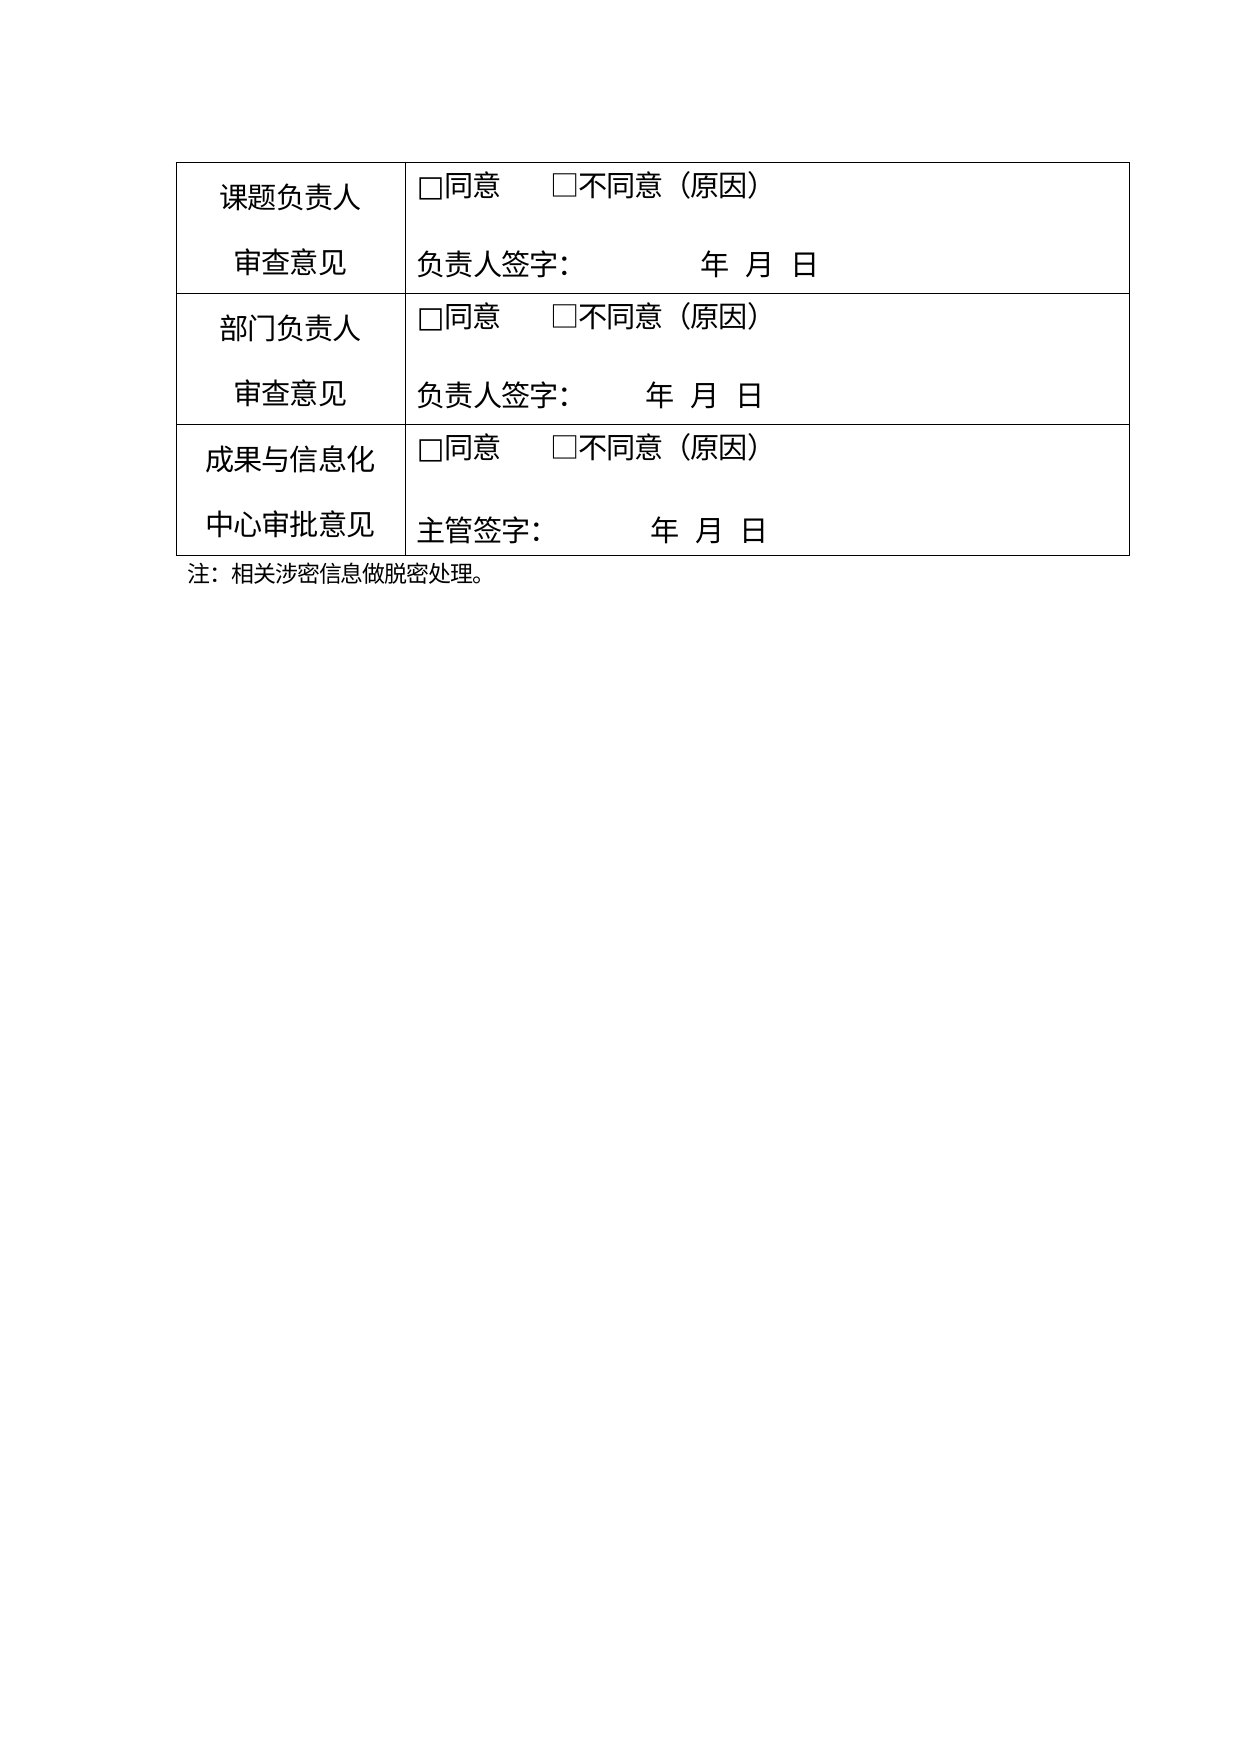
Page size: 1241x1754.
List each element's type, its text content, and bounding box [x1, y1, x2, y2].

table_cell □同意 □不同意（原因） 负责人签字： 年 月 日 [406, 163, 1129, 293]
table_cell 部门负责人 审查意见 [177, 294, 405, 424]
table_cell □同意 □不同意（原因） 主管签字： 年 月 日 [406, 425, 1129, 555]
table_cell 成果与信息化 中心审批意见 [177, 425, 405, 555]
text 注：相关涉密信息做脱密处理。 [187, 556, 1053, 589]
table_cell □同意 □不同意（原因） 负责人签字： 年 月 日 [406, 294, 1129, 424]
table_cell 课题负责人 审查意见 [177, 163, 405, 293]
